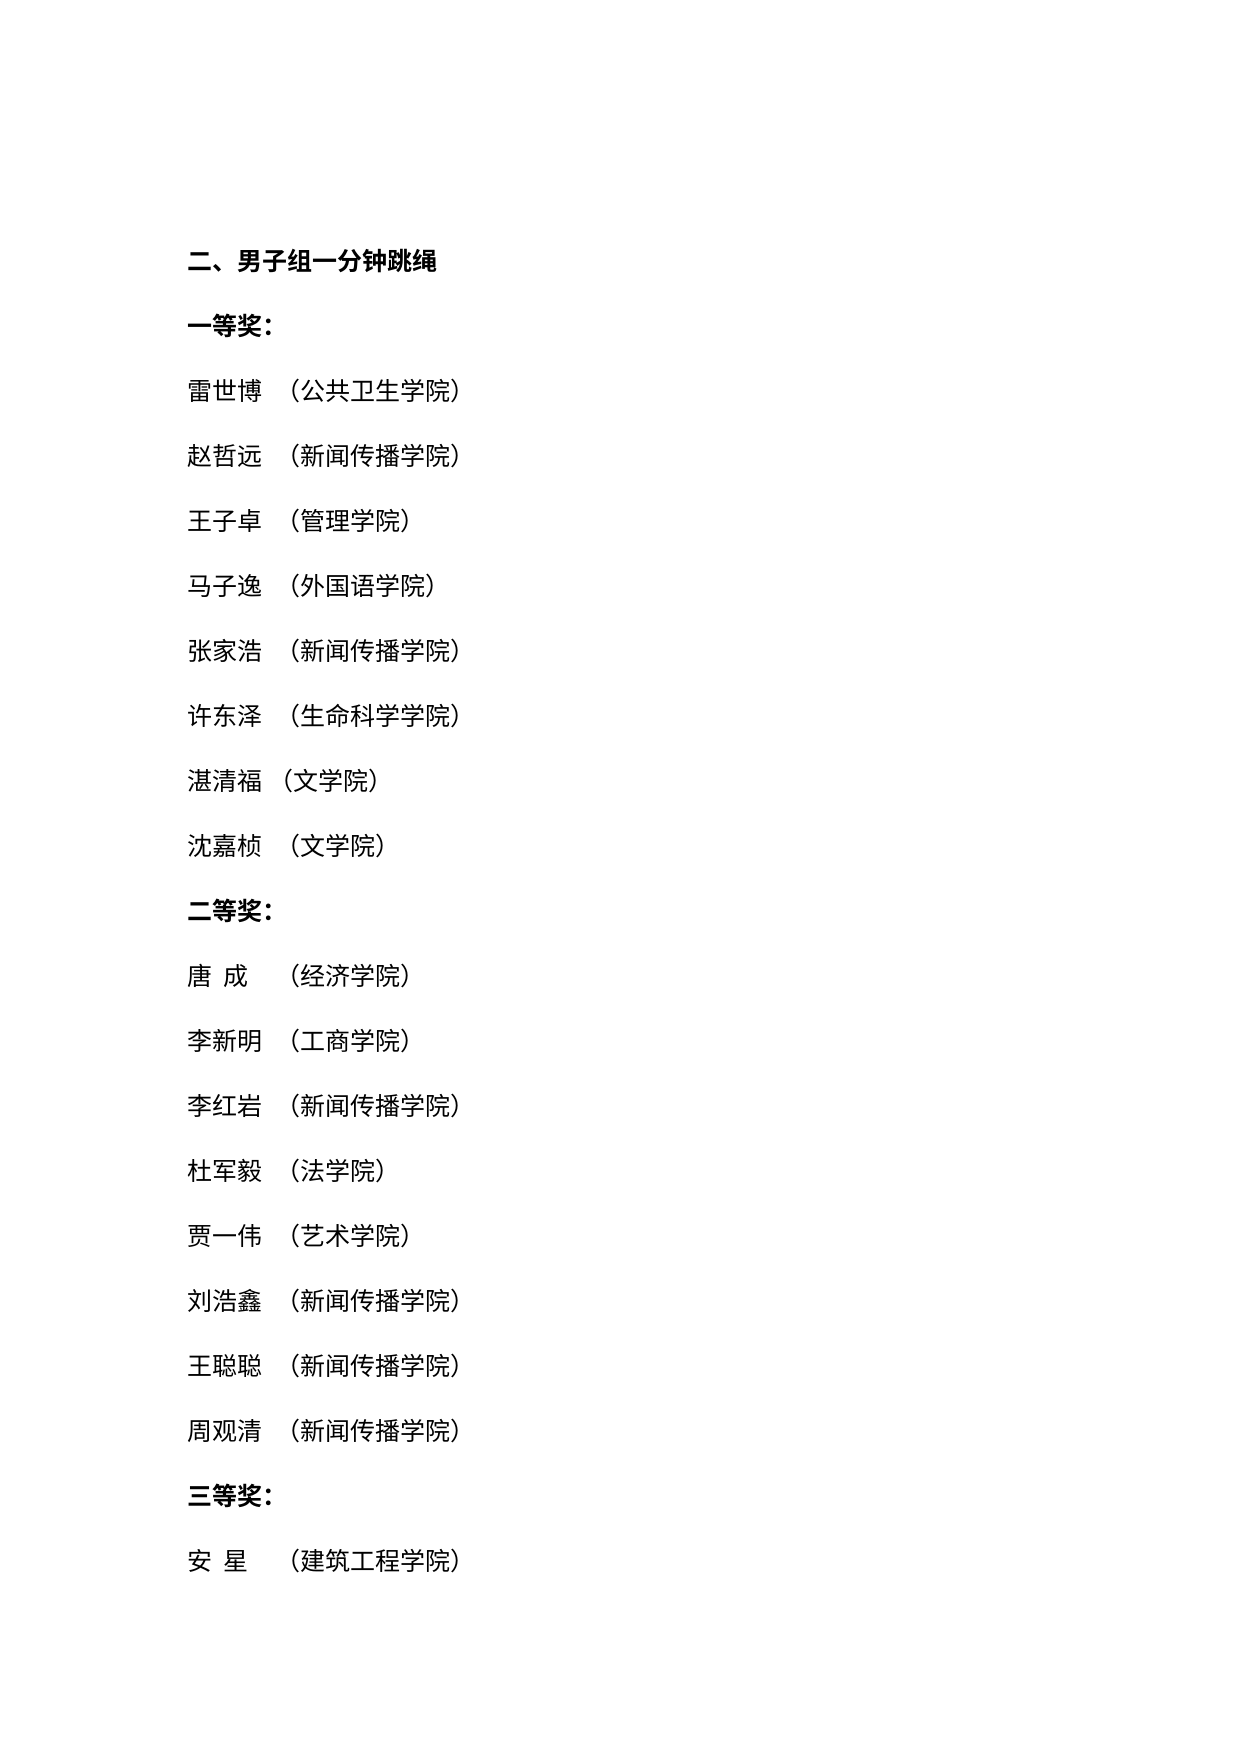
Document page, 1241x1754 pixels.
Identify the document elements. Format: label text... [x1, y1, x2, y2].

text 雷世博 （公共卫生学院） [187, 357, 1053, 422]
text 二等奖： [187, 877, 1053, 942]
text 一等奖： [187, 292, 1053, 357]
text 刘浩鑫 （新闻传播学院） [187, 1267, 1053, 1332]
text 张家浩 （新闻传播学院） [187, 617, 1053, 682]
text 二、男子组一分钟跳绳 [187, 227, 1053, 292]
text 许东泽 （生命科学学院） [187, 682, 1053, 747]
text 王子卓 （管理学院） [187, 487, 1053, 552]
text 王聪聪 （新闻传播学院） [187, 1332, 1053, 1397]
text 安 星 （建筑工程学院） [187, 1527, 1053, 1592]
text 李红岩 （新闻传播学院） [187, 1072, 1053, 1137]
text 湛清福 （文学院） [187, 747, 1053, 812]
text 贾一伟 （艺术学院） [187, 1202, 1053, 1267]
text 李新明 （工商学院） [187, 1007, 1053, 1072]
text 周观清 （新闻传播学院） [187, 1397, 1053, 1462]
text 三等奖： [187, 1462, 1053, 1527]
text 沈嘉桢 （文学院） [187, 812, 1053, 877]
text 赵哲远 （新闻传播学院） [187, 422, 1053, 487]
text 杜军毅 （法学院） [187, 1137, 1053, 1202]
text 马子逸 （外国语学院） [187, 552, 1053, 617]
text 唐 成 （经济学院） [187, 942, 1053, 1007]
